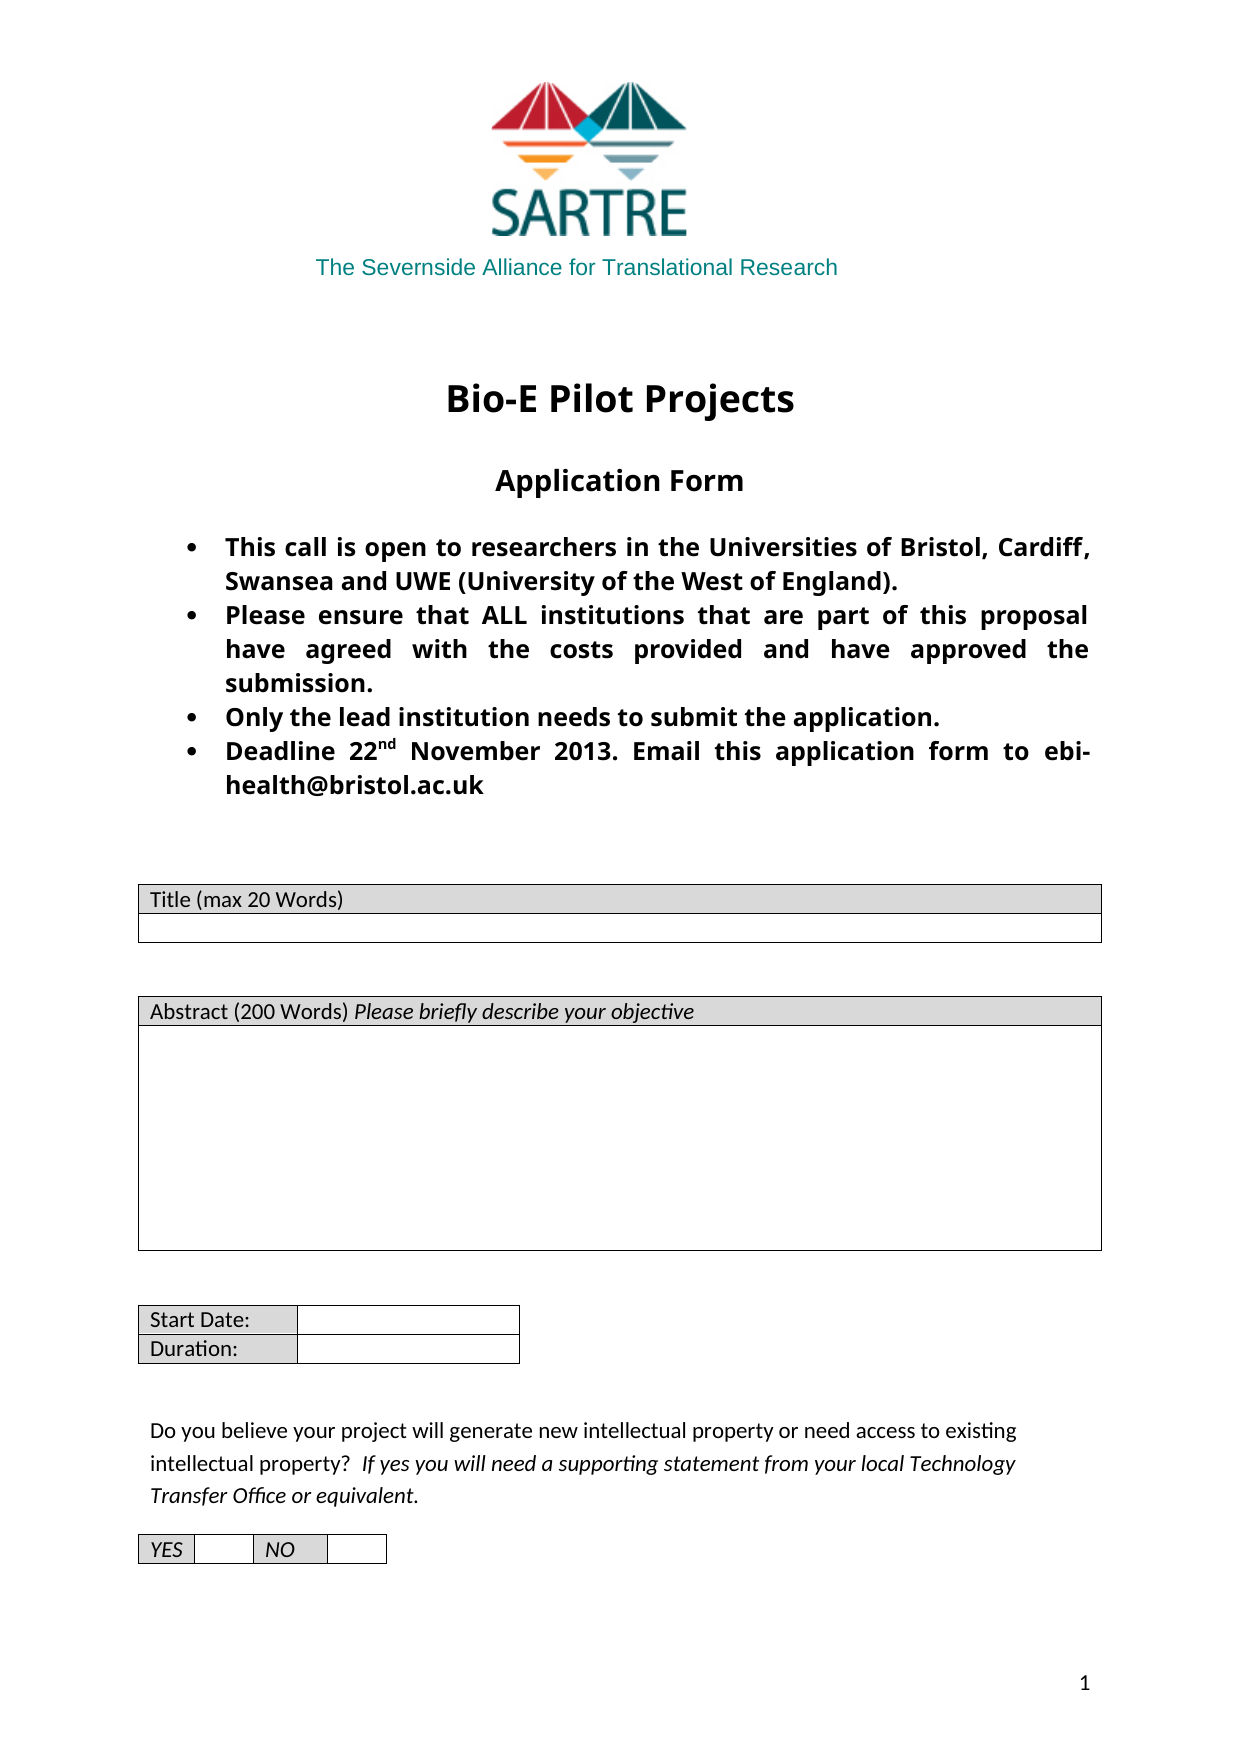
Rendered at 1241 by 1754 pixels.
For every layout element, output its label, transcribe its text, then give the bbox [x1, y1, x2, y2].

subtitle Deadline 22nd November 2013. Email this application form to ebi-health@bristol.ac.uk [187, 734, 1090, 802]
subtitle This call is open to researchers in the Universities of Bristol, Cardiff, Swansea and UWE (University of the West of England). [187, 529, 1090, 597]
subtitle Application Form [150, 460, 1090, 500]
table_header NO [254, 1535, 327, 1563]
subtitle Please ensure that ALL institutions that are part of this proposal have agreed with the costs provided and have approved the submission. [187, 597, 1090, 699]
table_header Abstract (200 Words) Please briefly describe your objective [139, 997, 1101, 1025]
table_header Start Date: [139, 1306, 297, 1333]
table_header [298, 1306, 519, 1333]
table_header [328, 1535, 386, 1563]
table_header YES [139, 1535, 194, 1563]
text Bio-E Pilot Projects [150, 373, 1090, 424]
text Do you believe your project will generate new intellectual property or need access to existing intellectual property? If yes you will need a supporting statement from your local Technology Transfer Office or equivalent. [150, 1417, 1090, 1509]
picture [491, 82, 687, 236]
table_cell [298, 1335, 519, 1363]
subtitle Only the lead institution needs to submit the application. [187, 699, 1090, 734]
text The Severnside Alliance for Translational Research [150, 254, 1090, 280]
table_cell [139, 1026, 1101, 1250]
table_header [195, 1535, 253, 1563]
table_cell [139, 914, 1101, 942]
table_header Title (max 20 Words) [139, 885, 1101, 913]
table_cell Duration: [139, 1335, 297, 1363]
